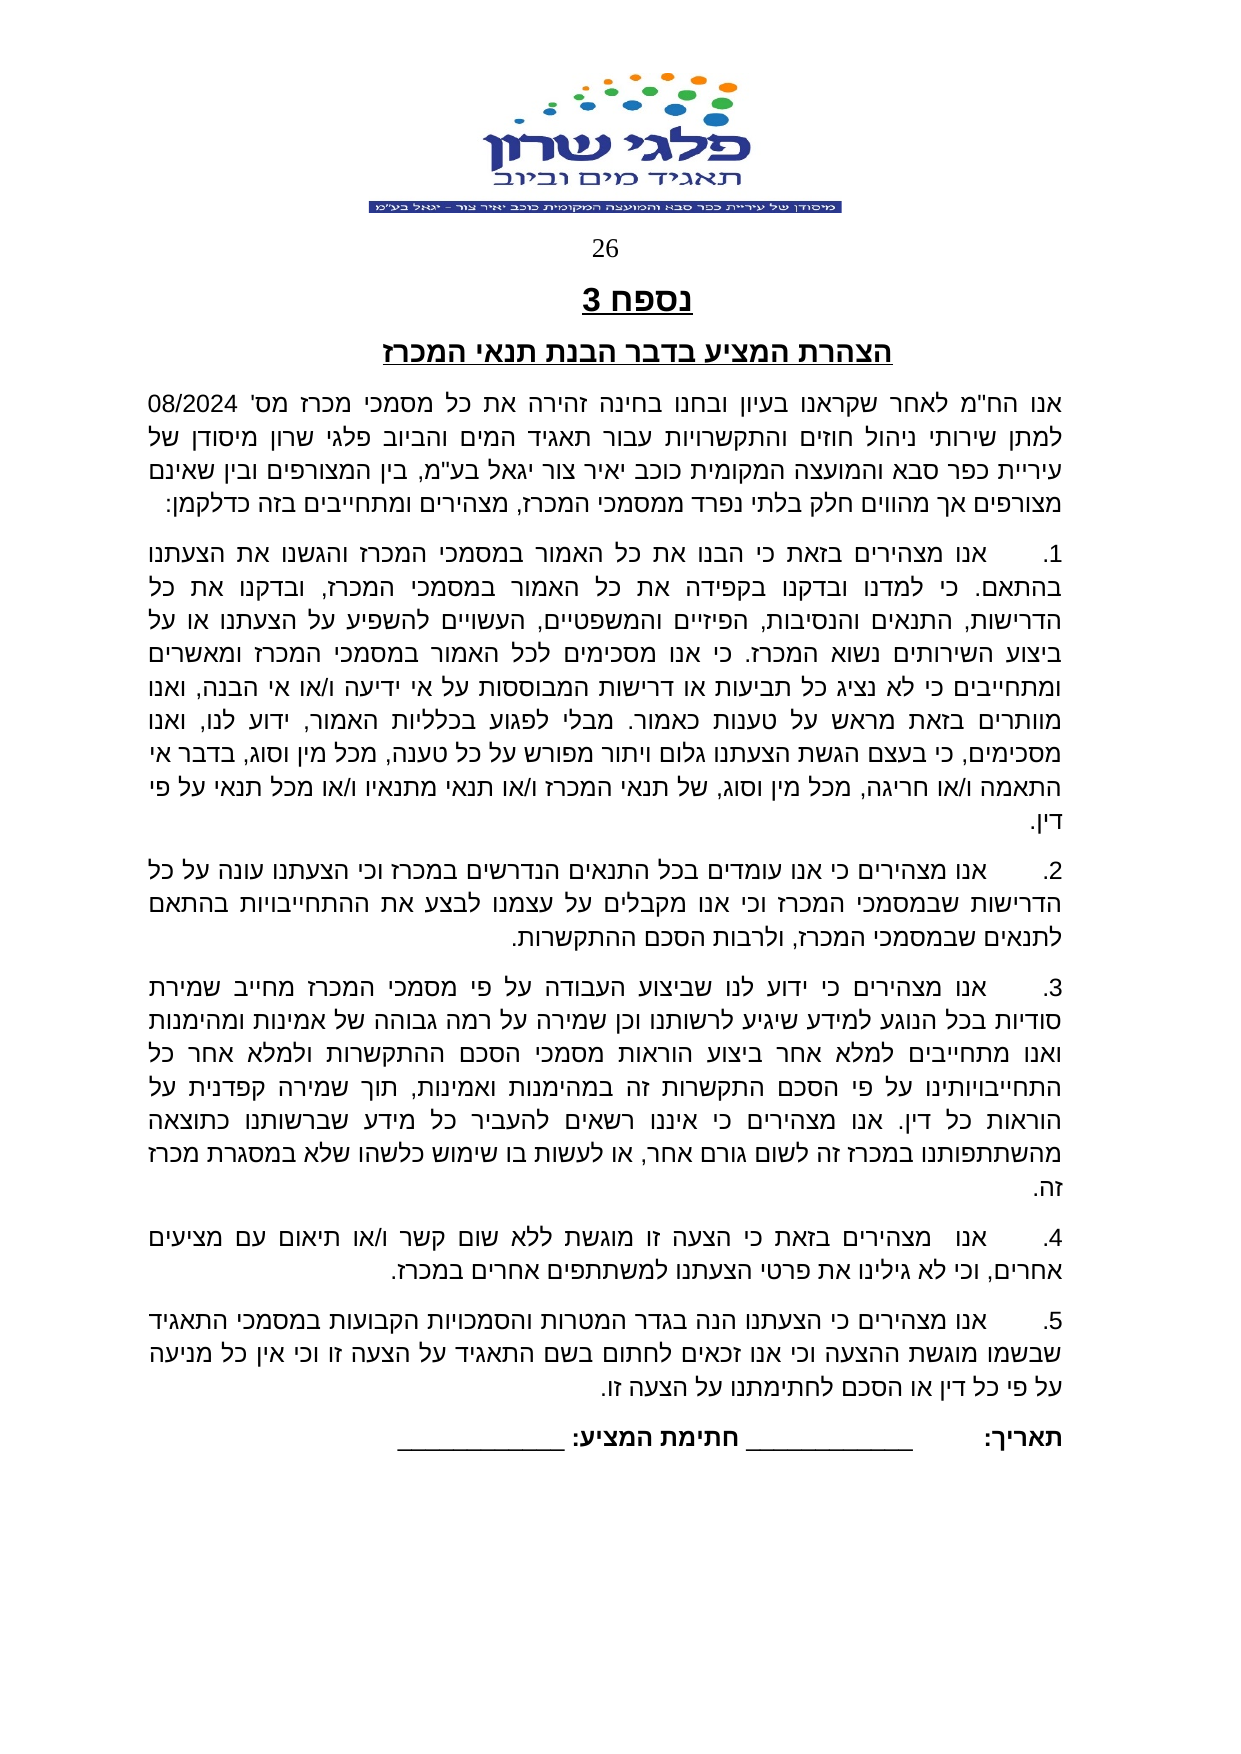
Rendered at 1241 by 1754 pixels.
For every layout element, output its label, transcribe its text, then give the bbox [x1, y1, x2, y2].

picture [368, 73, 842, 213]
text 5. אנו מצהירים כי הצעתנו הנה בגדר המטרות והסמכויות הקבועות במסמכי התאגיד שבשמו מוגשת ההצעה וכי אנו זכאים לחתום בשם התאגיד על הצעה זו וכי אין כל מניעה על פי כל דין או הסכם לחתימתנו על הצעה זו. [148, 1302, 1063, 1402]
text תאריך: ____________ חתימת המציע: ____________ [148, 1418, 1063, 1452]
text 3. אנו מצהירים כי ידוע לנו שביצוע העבודה על פי מסמכי המכרז מחייב שמירת סודיות בכל הנוגע למידע שיגיע לרשותנו וכן שמירה על רמה גבוהה של אמינות ומהימנות ואנו מתחייבים למלא אחר ביצוע הוראות מסמכי הסכם ההתקשרות ולמלא אחר כל התחייבויותינו על פי הסכם התקשרות זה במהימנות ואמינות, תוך שמירה קפדנית על הוראות כל דין. אנו מצהירים כי איננו רשאים להעביר כל מידע שברשותנו כתוצאה מהשתתפותנו במכרז זה לשום גורם אחר, או לעשות בו שימוש כלשהו שלא במסגרת מכרז זה. [148, 968, 1063, 1202]
text 1. אנו מצהירים בזאת כי הבנו את כל האמור במסמכי המכרז והגשנו את הצעתנו בהתאם. כי למדנו ובדקנו בקפידה את כל האמור במסמכי המכרז, ובדקנו את כל הדרישות, התנאים והנסיבות, הפיזיים והמשפטיים, העשויים להשפיע על הצעתנו או על ביצוע השירותים נשוא המכרז. כי אנו מסכימים לכל האמור במסמכי המכרז ומאשרים ומתחייבים כי לא נציג כל תביעות או דרישות המבוססות על אי ידיעה ו/או אי הבנה, ואנו מוותרים בזאת מראש על טענות כאמור. מבלי לפגוע בכלליות האמור, ידוע לנו, ואנו מסכימים, כי בעצם הגשת הצעתנו גלום ויתור מפורש על כל טענה, מכל מין וסוג, בדבר אי התאמה ו/או חריגה, מכל מין וסוג, של תנאי המכרז ו/או תנאי מתנאיו ו/או מכל תנאי על פי דין. [148, 535, 1063, 835]
text 2. אנו מצהירים כי אנו עומדים בכל התנאים הנדרשים במכרז וכי הצעתנו עונה על כל הדרישות שבמסמכי המכרז וכי אנו מקבלים על עצמנו לבצע את ההתחייבויות בהתאם לתנאים שבמסמכי המכרז, ולרבות הסכם ההתקשרות. [148, 852, 1063, 952]
text אנו הח"מ לאחר שקראנו בעיון ובחנו בחינה זהירה את כל מסמכי מכרז מס' 08/2024 למתן שירותי ניהול חוזים והתקשרויות עבור תאגיד המים והביוב פלגי שרון מיסודן של עיריית כפר סבא והמועצה המקומית כוכב יאיר צור יגאל בע"מ, בין המצורפים ובין שאינם מצורפים אך מהווים חלק בלתי נפרד ממסמכי המכרז, מצהירים ומתחייבים בזה כדלקמן: [148, 385, 1063, 518]
text 4. אנו מצהירים בזאת כי הצעה זו מוגשת ללא שום קשר ו/או תיאום עם מציעים אחרים, וכי לא גילינו את פרטי הצעתנו למשתתפים אחרים במכרז. [148, 1218, 1063, 1285]
subtitle נספח 3 [148, 279, 1127, 318]
subtitle הצהרת המציע בדבר הבנת תנאי המכרז [148, 335, 1127, 368]
